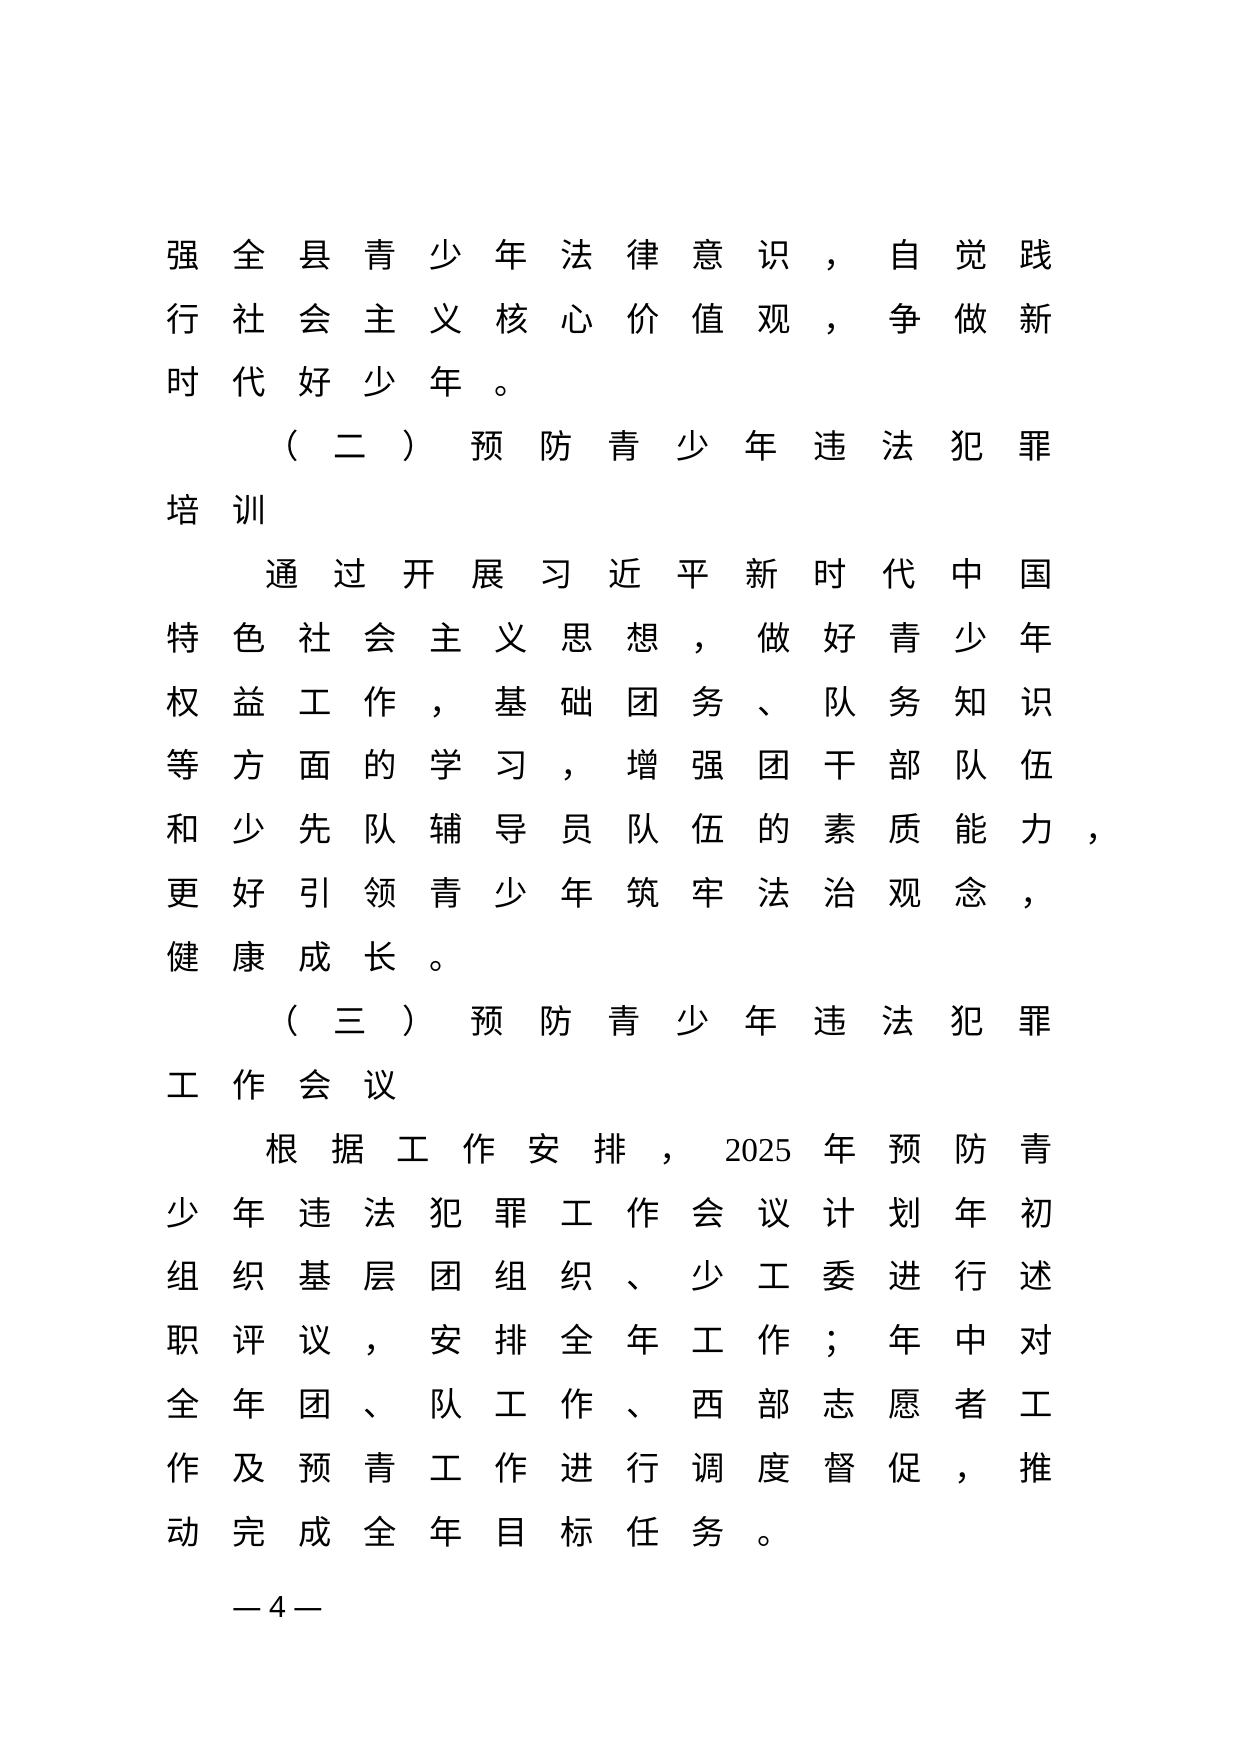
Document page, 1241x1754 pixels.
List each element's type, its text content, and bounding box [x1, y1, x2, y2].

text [167, 221, 1085, 412]
text （三）预防青少年违法犯罪工作会议 [167, 987, 1085, 1114]
text 通过开展习近平新时代中国特色社会主义思想，做好青少年权益工作，基础团务、队务知识等方面的学习，增强团干部队伍和少先队辅导员队伍的素质能力，更好引领青少年筑牢法治观念，健康成长。 [167, 540, 1085, 987]
text （二）预防青少年违法犯罪培训 [167, 412, 1085, 540]
text 根据工作安排，2025年预防青少年违法犯罪工作会议计划年初组织基层团组织、少工委进行述职评议，安排全年工作；年中对全年团、队工作、西部志愿者工作及预青工作进行调度督促，推动完成全年目标任务。 [167, 1114, 1085, 1562]
